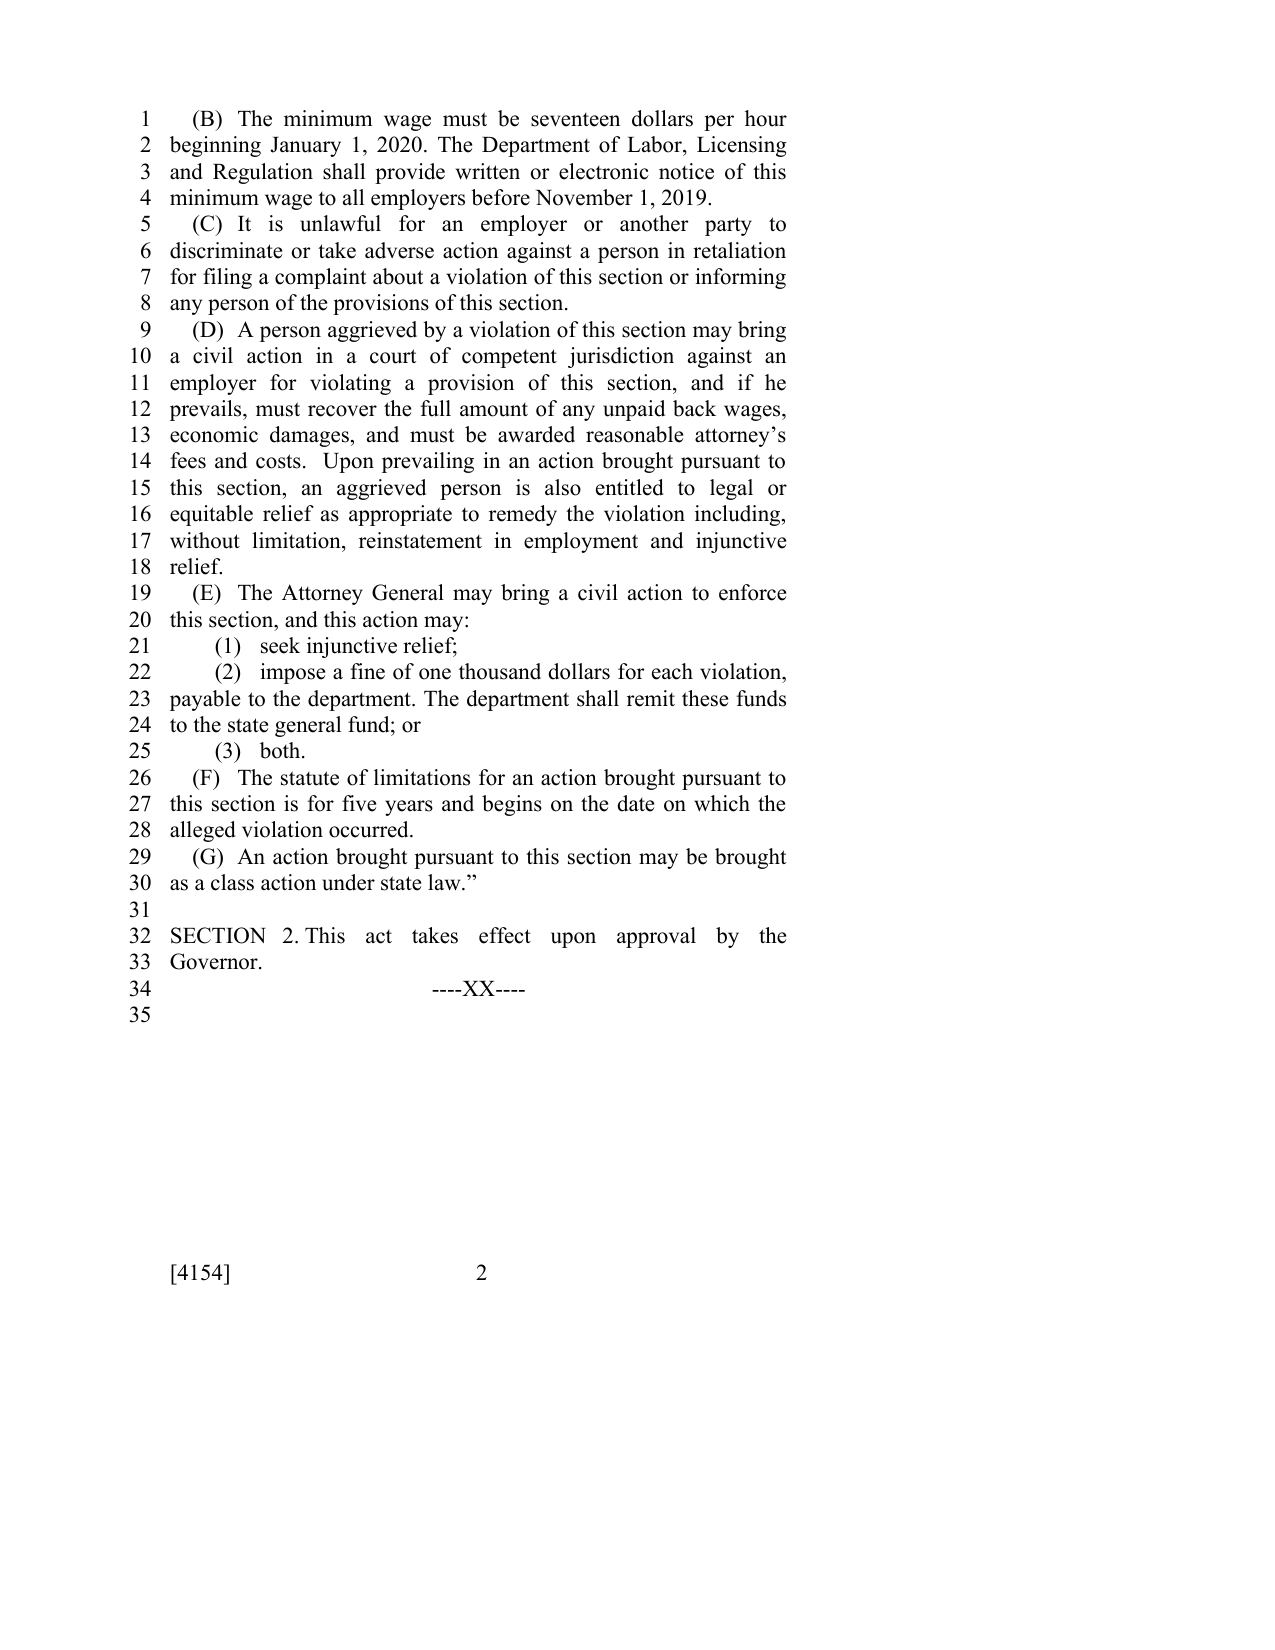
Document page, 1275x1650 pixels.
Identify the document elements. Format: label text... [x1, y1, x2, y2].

text (2) impose a fine of one thousand dollars for each violation, payable to the department. The department shall remit these funds to the state general fund; or [169, 658, 787, 737]
text ----XX---- [169, 975, 787, 1001]
text SECTION 2. This act takes effect upon approval by the Governor. [169, 922, 787, 975]
text (C) It is unlawful for an employer or another party to discriminate or take adverse action against a person in retaliation for filing a complaint about a violation of this section or informing any person of the provisions of this section. [169, 210, 787, 316]
text (1) seek injunctive relief; [169, 632, 787, 658]
text (F) The statute of limitations for an action brought pursuant to this section is for five years and begins on the date on which the alleged violation occurred. [169, 764, 787, 843]
text (3) both. [169, 737, 787, 764]
text (B) The minimum wage must be seventeen dollars per hour beginning January 1, 2020. The Department of Labor, Licensing and Regulation shall provide written or electronic notice of this minimum wage to all employers before November 1, 2019. [169, 105, 787, 210]
text (E) The Attorney General may bring a civil action to enforce this section, and this action may: [169, 579, 787, 632]
text (G) An action brought pursuant to this section may be brought as a class action under state law.” [169, 843, 787, 896]
text (D) A person aggrieved by a violation of this section may bring a civil action in a court of competent jurisdiction against an employer for violating a provision of this section, and if he prevails, must recover the full amount of any unpaid back wages, economic damages, and must be awarded reasonable attorney’s fees and costs. Upon prevailing in an action brought pursuant to this section, an aggrieved person is also entitled to legal or equitable relief as appropriate to remedy the violation including, without limitation, reinstatement in employment and injunctive relief. [169, 316, 787, 579]
